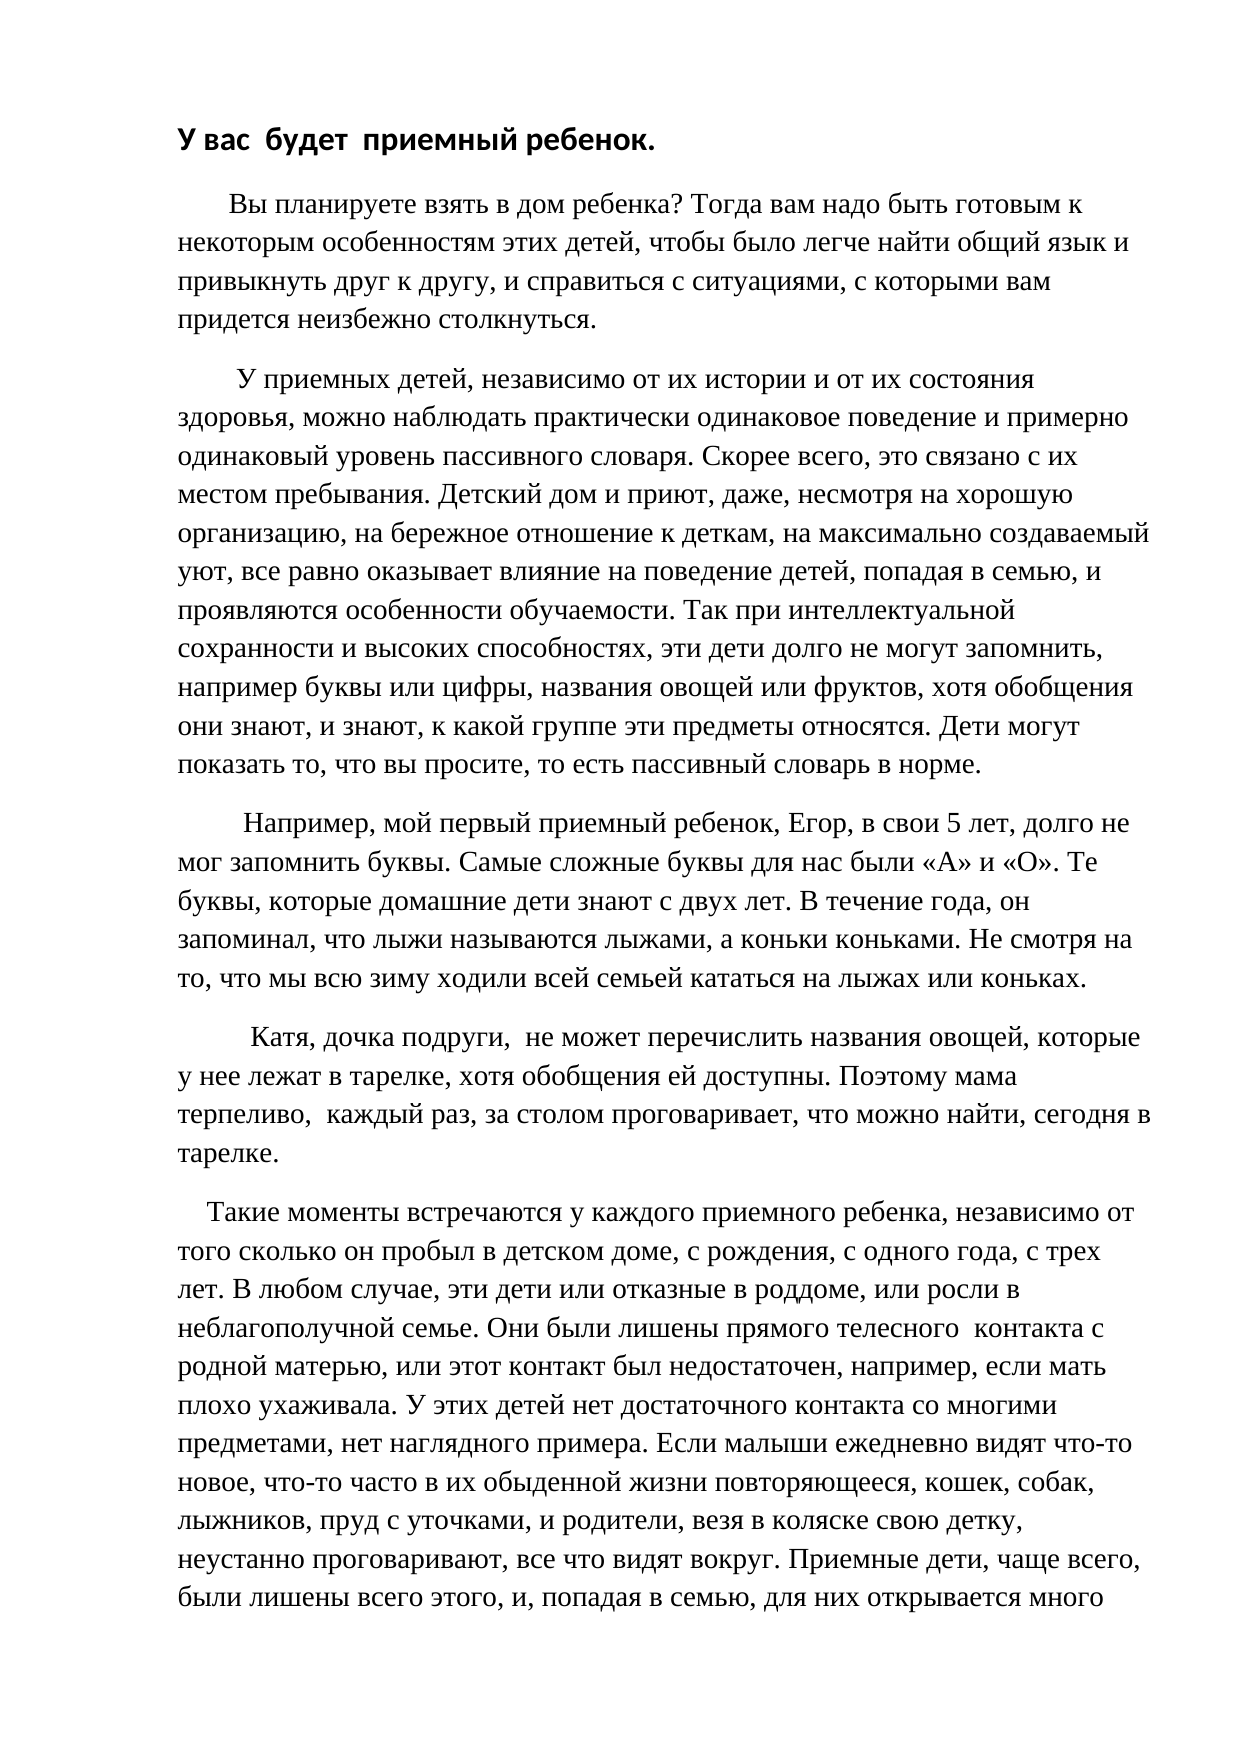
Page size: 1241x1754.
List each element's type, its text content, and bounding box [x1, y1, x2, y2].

text У вас будет приемный ребенок. [177, 118, 1152, 159]
text Катя, дочка подруги, не может перечислить названия овощей, которые у нее лежат в тарелке, хотя обобщения ей доступны. Поэтому мама терпеливо, каждый раз, за столом проговаривает, что можно найти, сегодня в тарелке. [177, 1019, 1152, 1168]
text Вы планируете взять в дом ребенка? Тогда вам надо быть готовым к некоторым особенностям этих детей, чтобы было легче найти общий язык и привыкнуть друг к другу, и справиться с ситуациями, с которыми вам придется неизбежно столкнуться. [177, 186, 1152, 335]
text У приемных детей, независимо от их истории и от их состояния здоровья, можно наблюдать практически одинаковое поведение и примерно одинаковый уровень пассивного словаря. Скорее всего, это связано с их местом пребывания. Детский дом и приют, даже, несмотря на хорошую организацию, на бережное отношение к деткам, на максимально создаваемый уют, все равно оказывает влияние на поведение детей, попадая в семью, и проявляются особенности обучаемости. Так при интеллектуальной сохранности и высоких способностях, эти дети долго не могут запомнить, например буквы или цифры, названия овощей или фруктов, хотя обобщения они знают, и знают, к какой группе эти предметы относятся. Дети могут показать то, что вы просите, то есть пассивный словарь в норме. [177, 361, 1152, 780]
text Например, мой первый приемный ребенок, Егор, в свои 5 лет, долго не мог запомнить буквы. Самые сложные буквы для нас были «А» и «О». Те буквы, которые домашние дети знают с двух лет. В течение года, он запоминал, что лыжи называются лыжами, а коньки коньками. Не смотря на то, что мы всю зиму ходили всей семьей кататься на лыжах или коньках. [177, 806, 1152, 993]
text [177, 1194, 1152, 1613]
